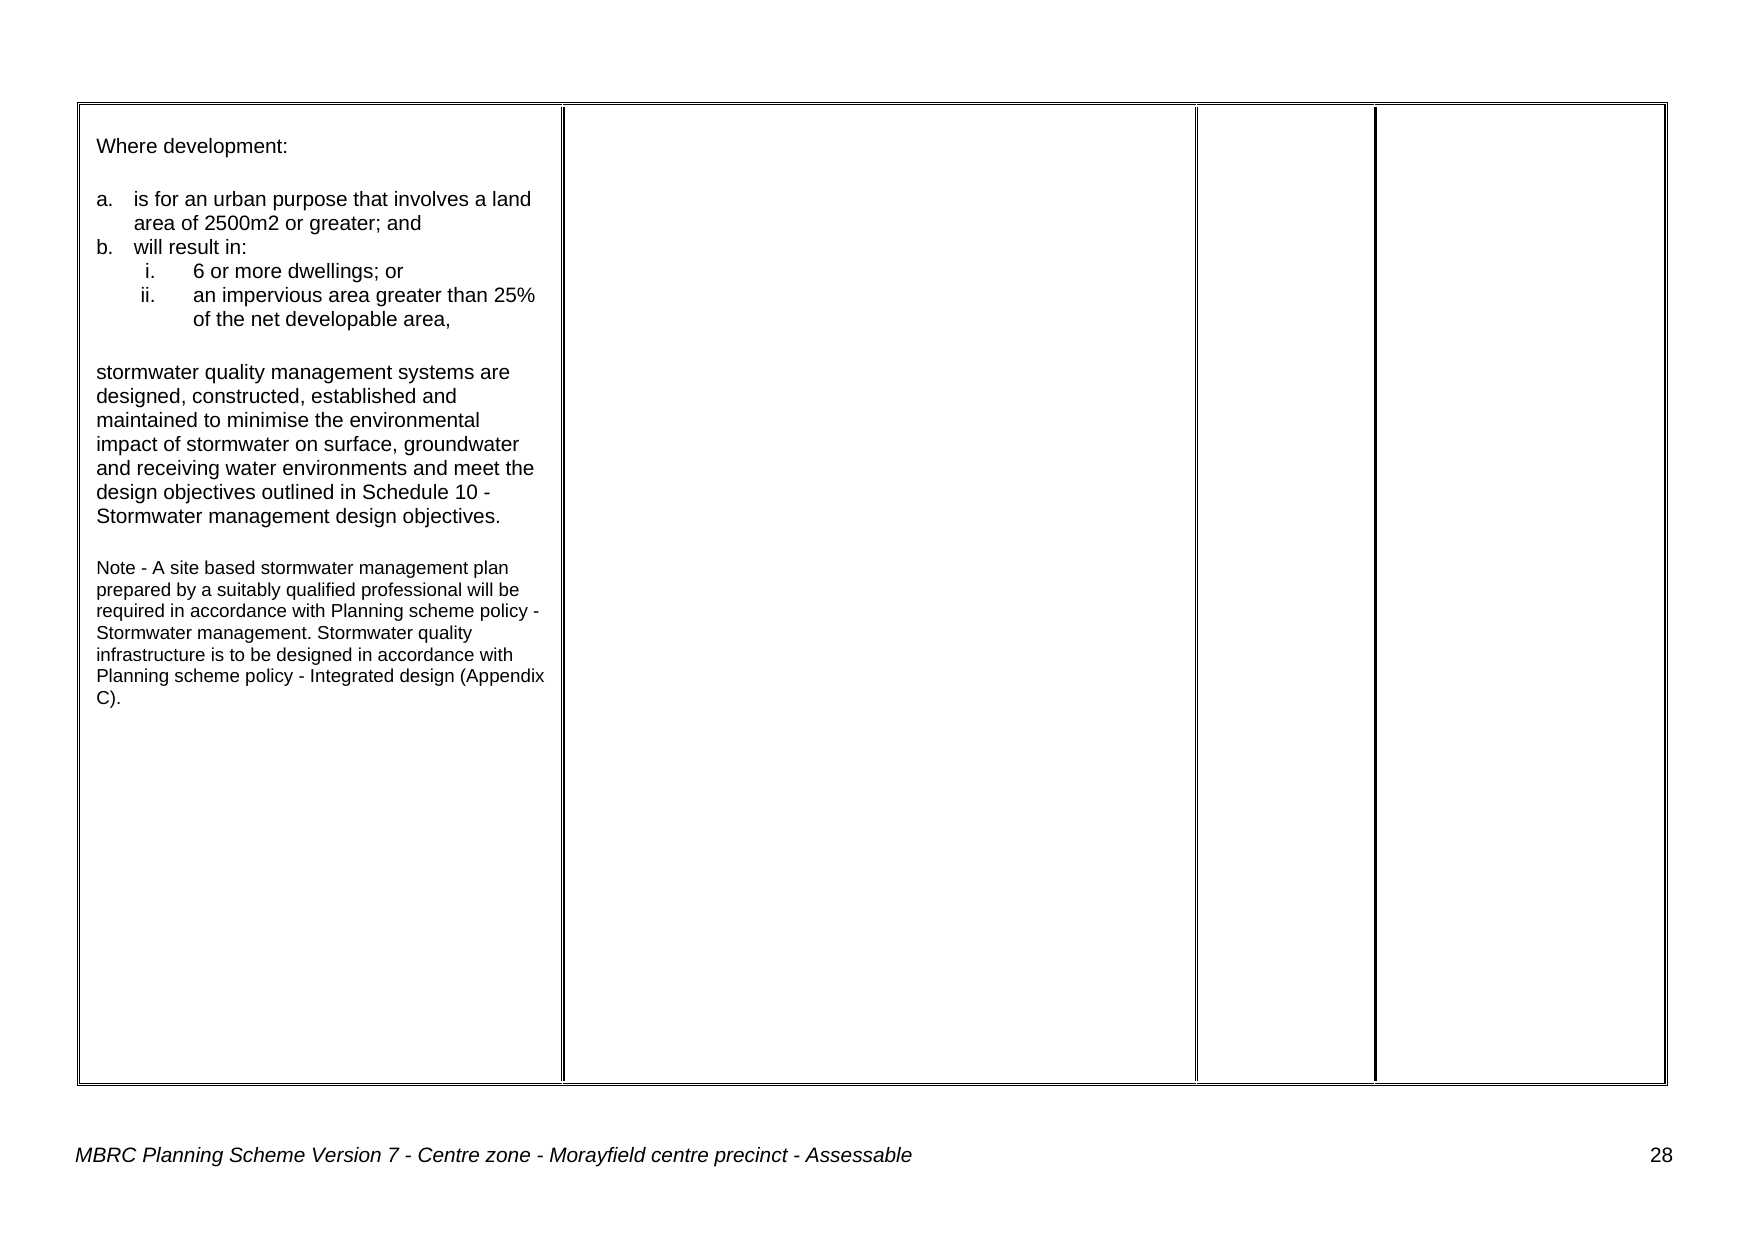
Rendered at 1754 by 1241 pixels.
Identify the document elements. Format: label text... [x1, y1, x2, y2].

table_cell [1197, 103, 1375, 1082]
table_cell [563, 105, 1197, 1082]
table_cell [1375, 105, 1664, 1082]
